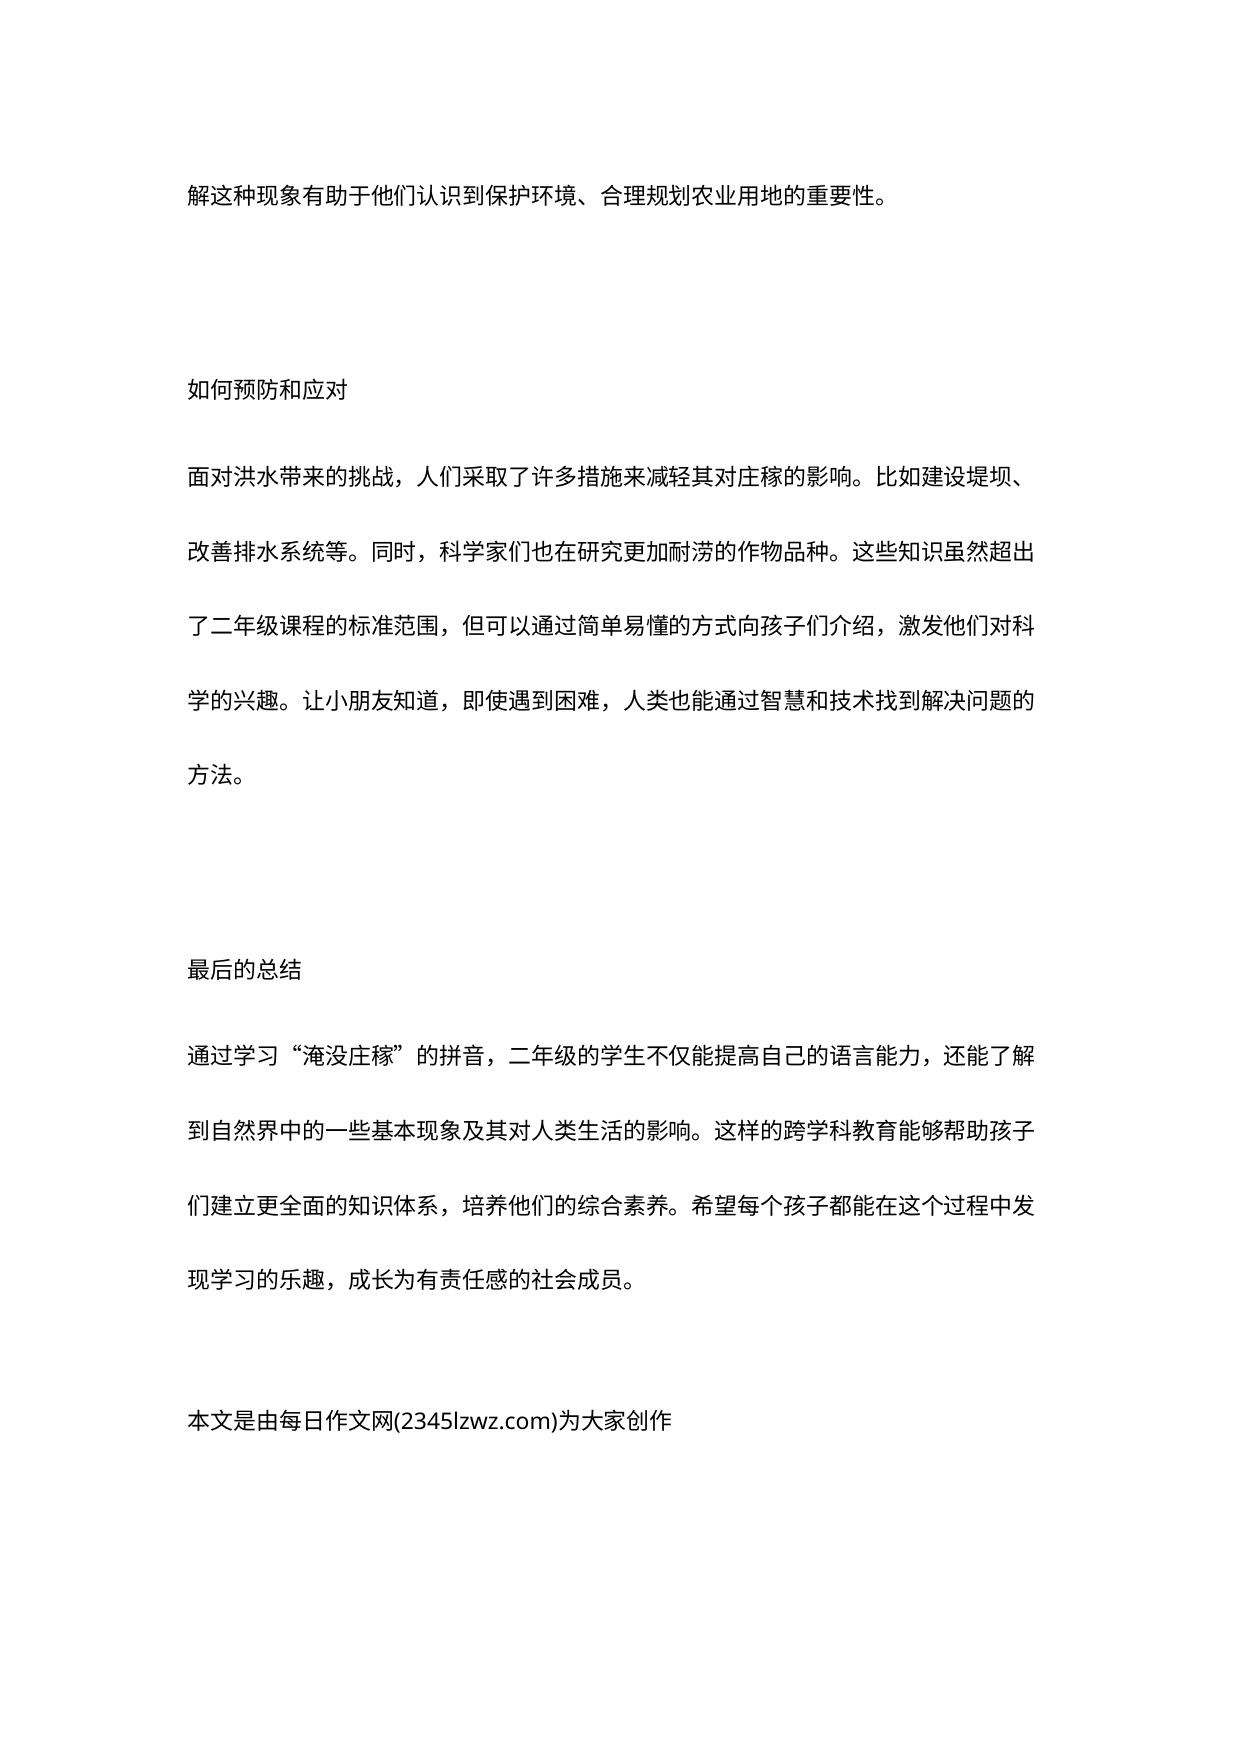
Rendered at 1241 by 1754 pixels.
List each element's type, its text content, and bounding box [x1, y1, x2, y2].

text 如何预防和应对 [187, 356, 1053, 421]
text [187, 162, 1053, 227]
text 最后的总结 [187, 936, 1053, 1001]
text 本文是由每日作文网(2345lzwz.com)为大家创作 [187, 1387, 1053, 1452]
text 通过学习“淹没庄稼”的拼音，二年级的学生不仅能提高自己的语言能力，还能了解到自然界中的一些基本现象及其对人类生活的影响。这样的跨学科教育能够帮助孩子们建立更全面的知识体系，培养他们的综合素养。希望每个孩子都能在这个过程中发现学习的乐趣，成长为有责任感的社会成员。 [187, 1022, 1053, 1311]
text 面对洪水带来的挑战，人们采取了许多措施来减轻其对庄稼的影响。比如建设堤坝、改善排水系统等。同时，科学家们也在研究更加耐涝的作物品种。这些知识虽然超出了二年级课程的标准范围，但可以通过简单易懂的方式向孩子们介绍，激发他们对科学的兴趣。让小朋友知道，即使遇到困难，人类也能通过智慧和技术找到解决问题的方法。 [187, 443, 1053, 807]
